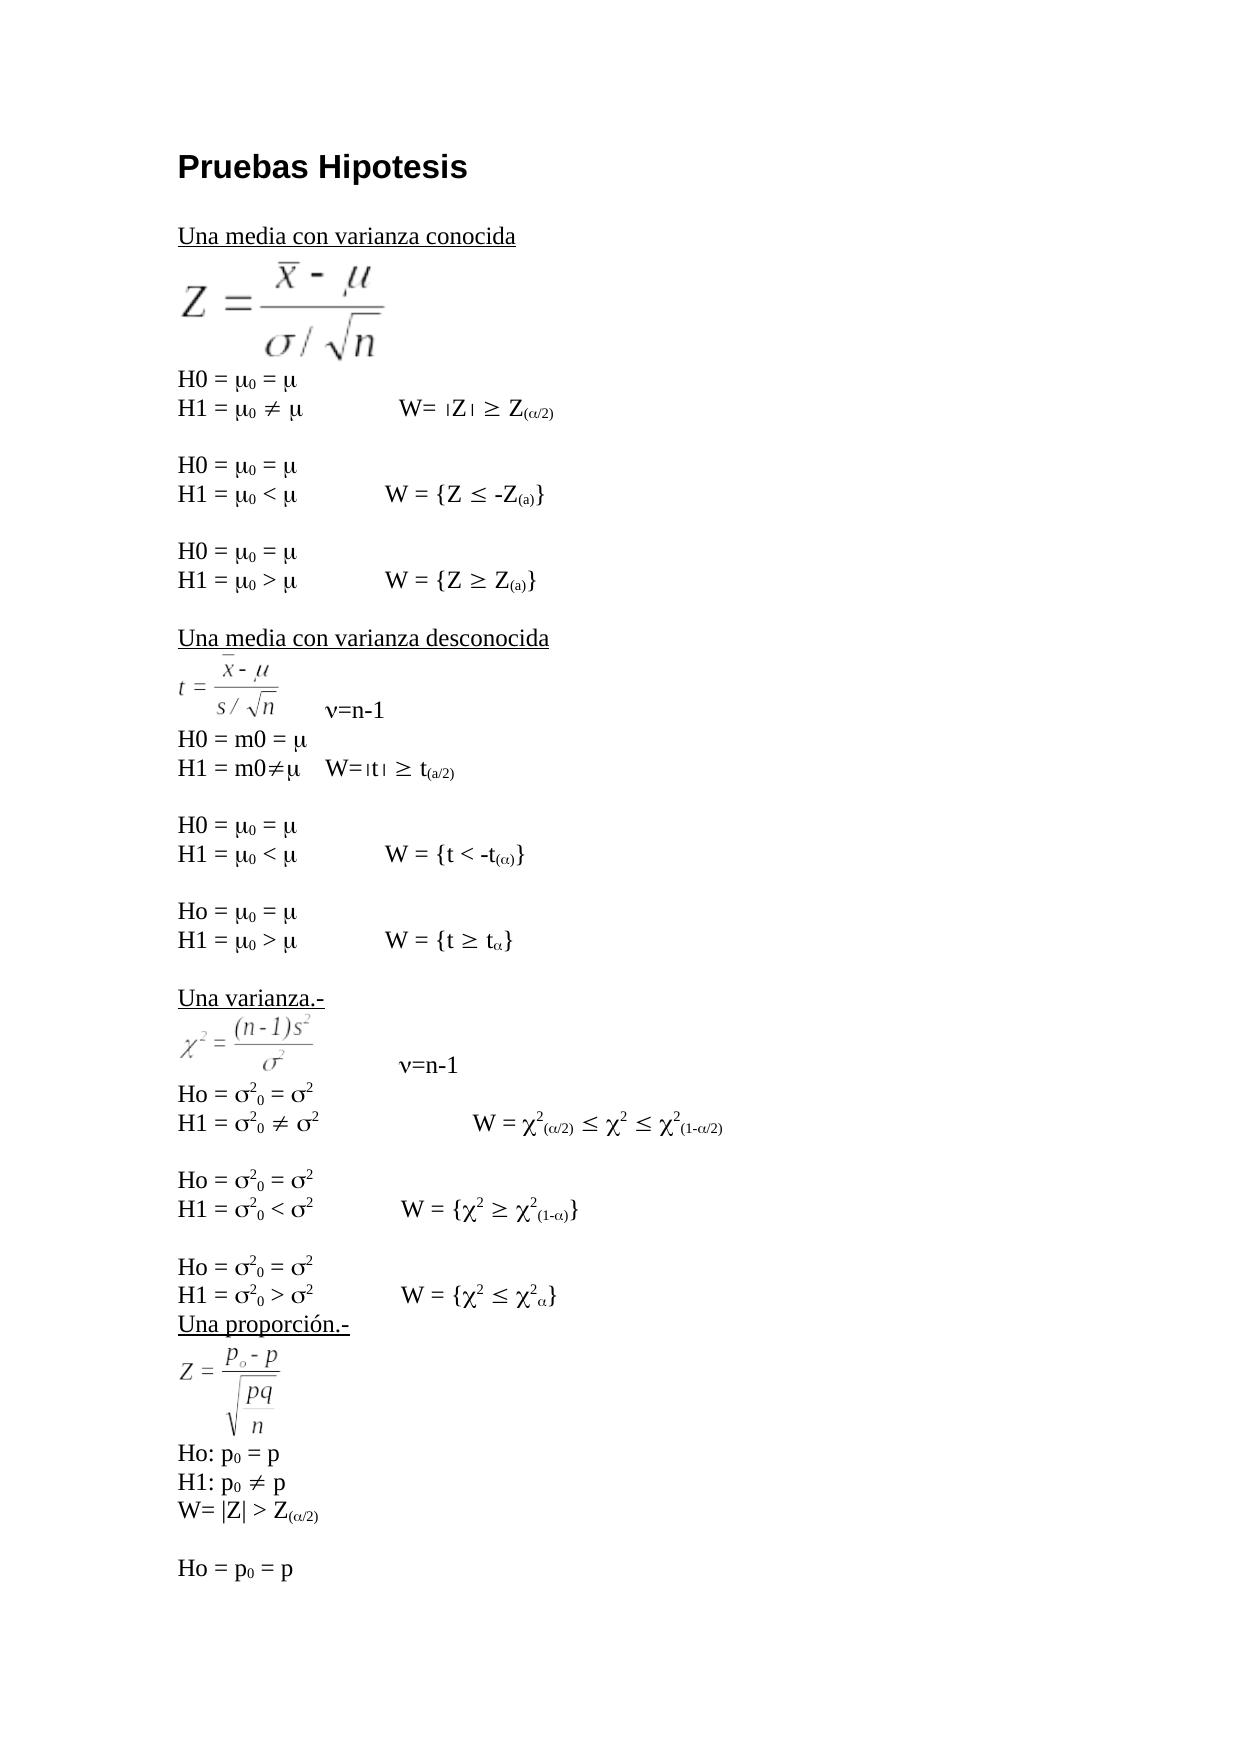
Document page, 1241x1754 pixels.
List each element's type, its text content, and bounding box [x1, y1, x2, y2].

text H1 = 20 < 2 W = {2 2(1-)} [177, 1194, 1063, 1223]
text Una media con varianza conocida [177, 221, 1063, 250]
text Ho = 20 = 2 [177, 1079, 1063, 1108]
text H1 = m0 W=t t(a/2) [177, 753, 1063, 781]
text Ho = 20 = 2 [177, 1252, 1063, 1281]
text Una proporción.- [177, 1309, 1063, 1338]
text H0 = 0 = [177, 364, 1063, 393]
text H0 = 0 = [177, 536, 1063, 565]
text H1 = 0 > W = {t t} [177, 925, 1063, 954]
text H0 = m0 =  [177, 724, 1063, 753]
text Ho = 0 = [177, 896, 1063, 925]
text Ho = 20 = 2 [177, 1166, 1063, 1194]
text Una media con varianza desconocida [177, 623, 1063, 651]
text H1 = 0 > W = {Z Z(a)} [177, 565, 1063, 594]
text =n-1 [177, 651, 1063, 724]
text W= |Z| > Z(/2) [177, 1496, 1063, 1524]
text H0 = 0 = [177, 450, 1063, 479]
text H1 = 0 < W = {Z -Z(a)} [177, 479, 1063, 508]
text H1: p0 p [177, 1467, 1063, 1496]
text Ho: p0 = p [177, 1438, 1063, 1467]
text H1 = 20 > 2 W = {2 2} [177, 1281, 1063, 1309]
text H1 = 0 W= Z Z(/2) [177, 393, 1063, 421]
text Una varianza.- [177, 983, 1063, 1011]
text =n-1 [177, 1011, 1063, 1079]
text H1 = 20 2 W = 2(/2) 2 2(1-/2) [177, 1108, 1063, 1137]
text H1 = 0 < W = {t < -t()} [177, 839, 1063, 868]
text Ho = p0 = p [177, 1553, 1063, 1582]
text H0 = 0 = [177, 810, 1063, 839]
subtitle Pruebas Hipotesis [177, 148, 1063, 186]
